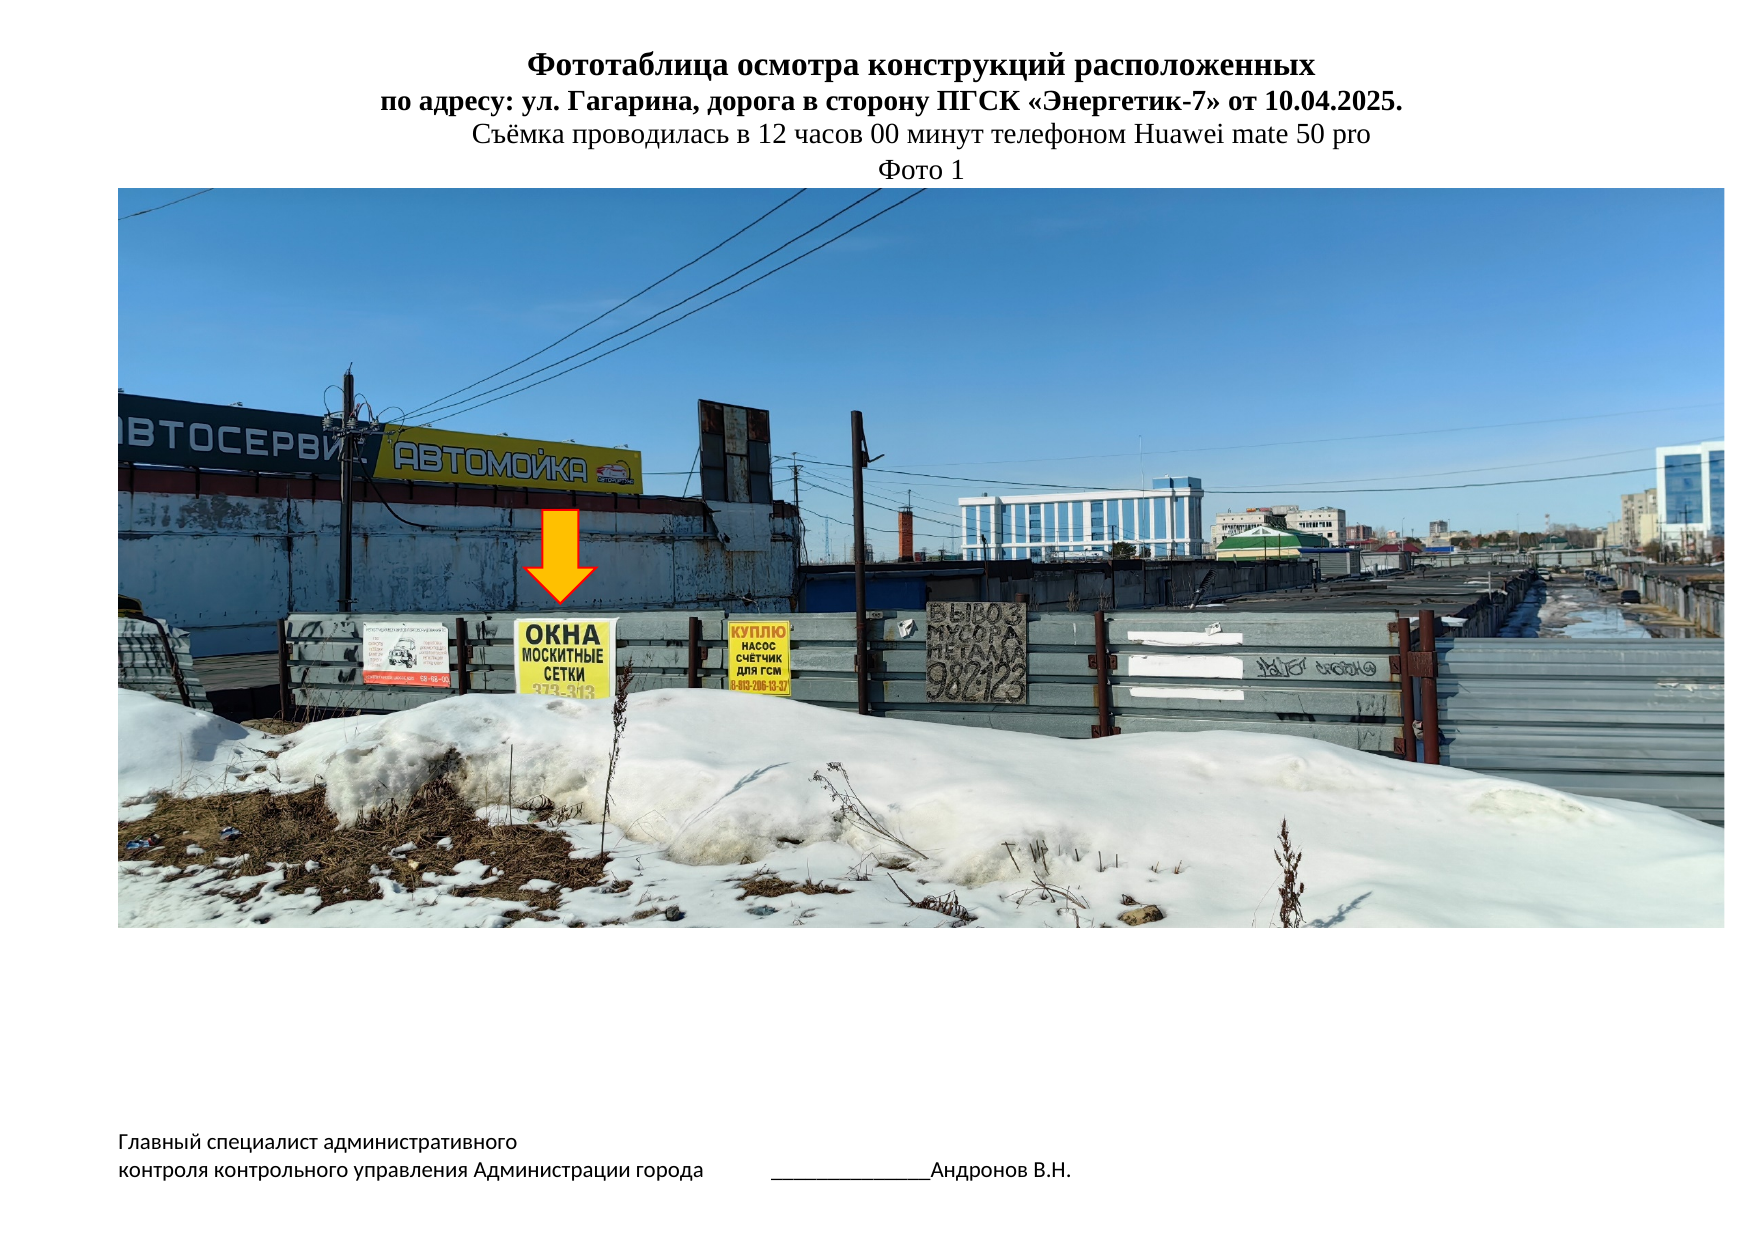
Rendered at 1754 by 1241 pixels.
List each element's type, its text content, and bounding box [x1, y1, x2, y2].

text Фото 1 [118, 152, 1724, 188]
text по адресу: ул. Гагарина, дорога в сторону ПГСК «Энергетик-7» от 10.04.2025. [59, 83, 1724, 116]
text Съёмка проводилась в 12 часов 00 минут телефоном Huawei mate 50 pro [118, 116, 1724, 150]
text Фототаблица осмотра конструкций расположенных [118, 44, 1724, 83]
picture [118, 188, 1725, 928]
